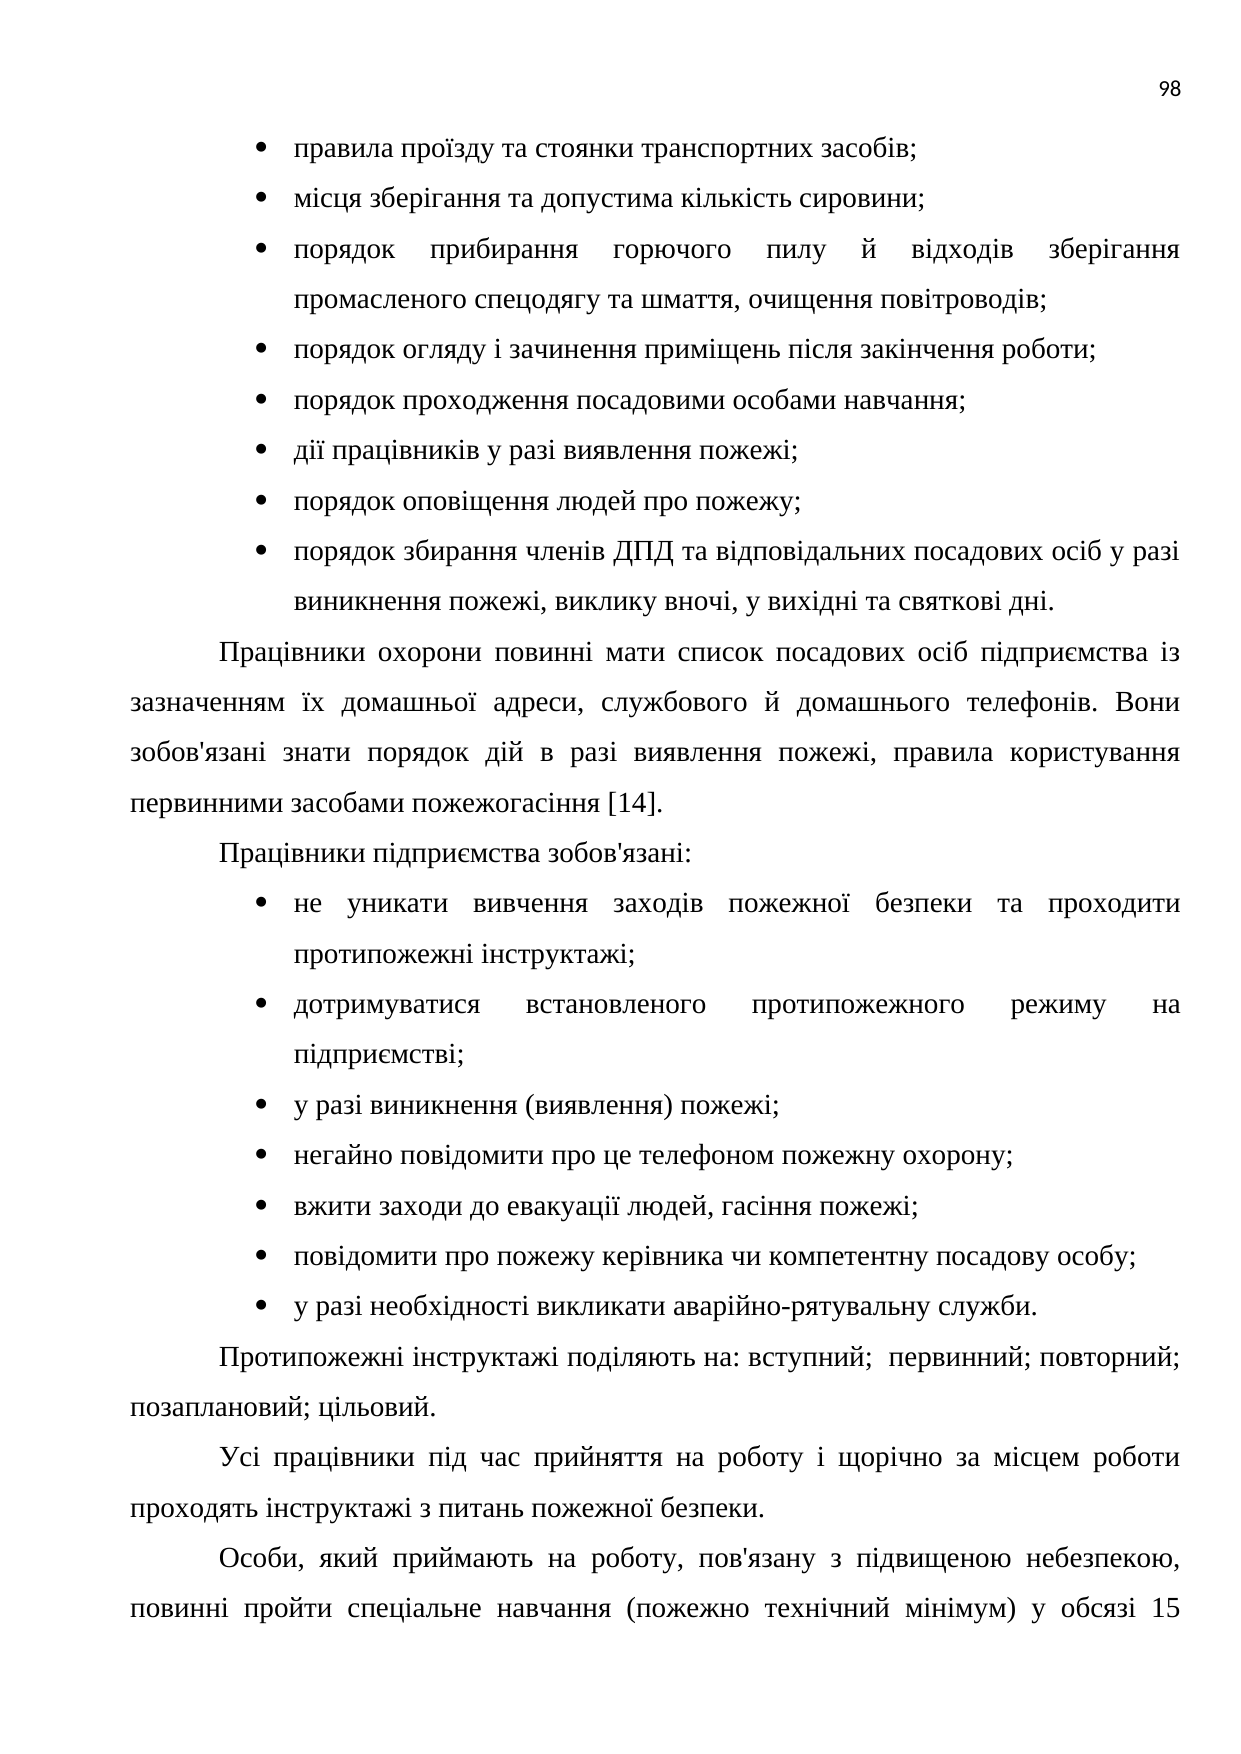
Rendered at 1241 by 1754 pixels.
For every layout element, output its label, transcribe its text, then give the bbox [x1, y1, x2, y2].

list вжити заходи до евакуації людей, гасіння пожежі; [256, 1188, 1181, 1221]
text Усі працівники під час прийняття на роботу і щорічно за місцем роботи проходять інструктажі з питань пожежної безпеки. [130, 1439, 1181, 1523]
list у разі виникнення (виявлення) пожежі; [256, 1087, 1181, 1121]
list дотримуватися встановленого протипожежного режиму на підприємстві; [256, 986, 1181, 1070]
list порядок проходження посадовими особами навчання; [256, 382, 1181, 416]
list повідомити про пожежу керівника чи компетентну посадову особу; [256, 1238, 1181, 1272]
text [130, 1540, 1181, 1624]
list у разі необхідності викликати аварійно-рятувальну служби. [256, 1288, 1181, 1322]
list місця зберігання та допустима кількість сировини; [256, 180, 1181, 214]
list правила проїзду та стоянки транспортних засобів; [256, 130, 1181, 163]
text Працівники охорони повинні мати список посадових осіб підприємства із зазначенням їх домашньої адреси, службового й домашнього телефонів. Вони зобов'язані знати порядок дій в разі виявлення пожежі, правила користування первинними засобами пожежогасіння [14]. [130, 634, 1181, 818]
list негайно повідомити про це телефоном пожежну охорону; [256, 1137, 1181, 1171]
list порядок огляду і зачинення приміщень після закінчення роботи; [256, 331, 1181, 365]
list порядок збирання членів ДПД та відповідальних посадових осіб у разі виникнення пожежі, виклику вночі, у вихідні та святкові дні. [256, 533, 1181, 617]
text Працівники підприємства зобов'язані: [130, 835, 1181, 869]
list не уникати вивчення заходів пожежної безпеки та проходити протипожежні інструктажі; [256, 885, 1181, 969]
list дії працівників у разі виявлення пожежі; [256, 432, 1181, 466]
text Протипожежні інструктажі поділяють на: вступний; первинний; повторний; позаплановий; цільовий. [130, 1339, 1181, 1423]
list порядок прибирання горючого пилу й відходів зберігання промасленого спецодягу та шмаття, очищення повітроводів; [256, 231, 1181, 315]
list порядок оповіщення людей про пожежу; [256, 483, 1181, 516]
